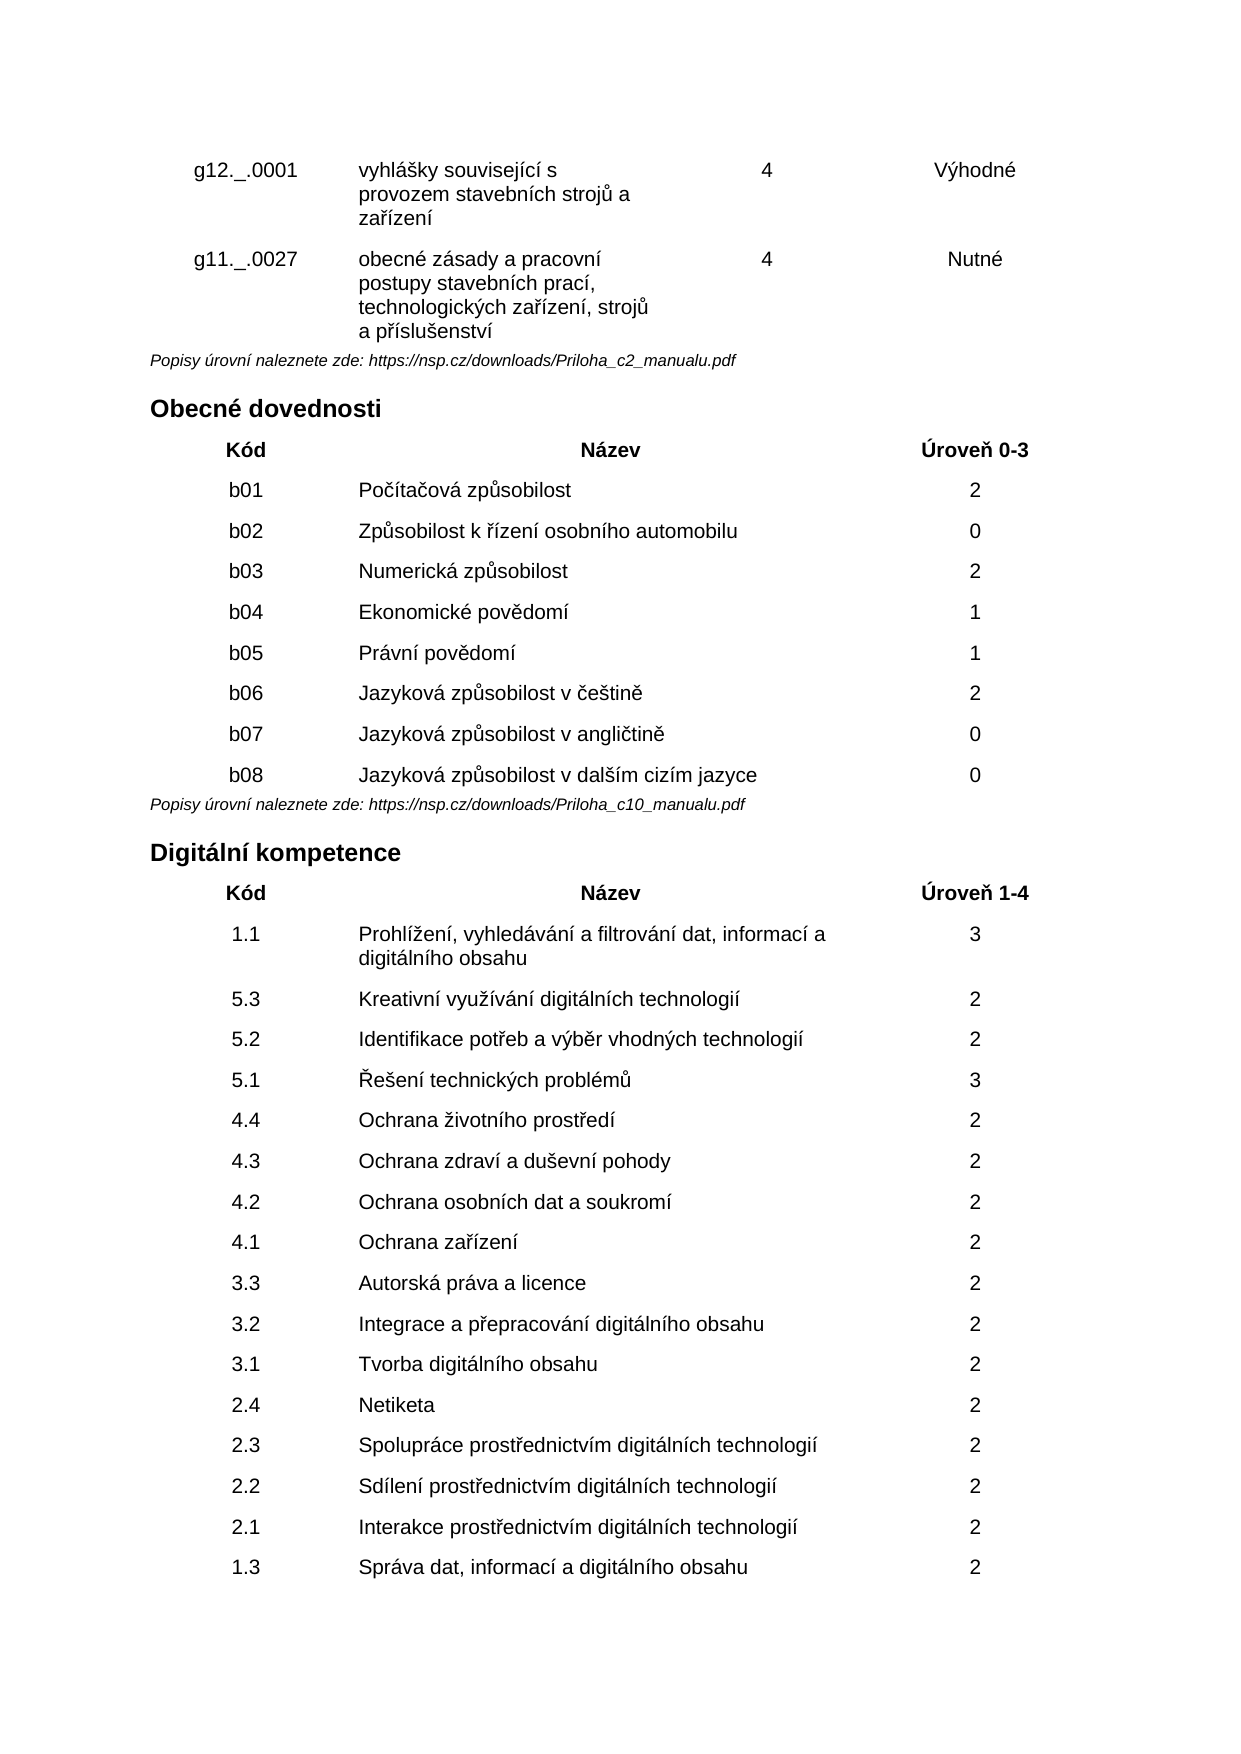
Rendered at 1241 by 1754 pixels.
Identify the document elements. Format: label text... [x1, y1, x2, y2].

table_header Kód [142, 429, 350, 470]
table_cell b07 [142, 714, 350, 754]
table_cell Právní povědomí [350, 632, 871, 673]
table_cell 2 [871, 1141, 1079, 1181]
table_cell b04 [142, 592, 350, 632]
table_header Kód [142, 873, 350, 913]
table_header Název [350, 873, 871, 913]
table_cell 1 [871, 632, 1079, 673]
table_cell 2 [871, 1506, 1079, 1547]
table_cell Výhodné [871, 150, 1079, 238]
table_cell Tvorba digitálního obsahu [350, 1344, 871, 1384]
table_cell Netiketa [350, 1384, 871, 1425]
table_cell 4.4 [142, 1100, 350, 1141]
table_cell 2 [871, 978, 1079, 1019]
table_cell 3.3 [142, 1263, 350, 1303]
table_cell g12._.0001 [142, 150, 350, 238]
table_cell 5.2 [142, 1019, 350, 1059]
table_cell Spolupráce prostřednictvím digitálních technologií [350, 1425, 871, 1466]
table_cell b01 [142, 470, 350, 510]
table_cell 2 [871, 1181, 1079, 1222]
text Popisy úrovní naleznete zde: https://nsp.cz/downloads/Priloha_c10_manualu.pdf [150, 795, 1090, 814]
table_cell 3 [871, 914, 1079, 978]
table_cell obecné zásady a pracovní postupy stavebních prací, technologických zařízení, strojů a příslušenství [350, 239, 662, 351]
table_cell Kreativní využívání digitálních technologií [350, 978, 871, 1019]
table_cell Numerická způsobilost [350, 551, 871, 592]
table_cell 1.3 [142, 1547, 350, 1587]
table_cell b03 [142, 551, 350, 592]
table_cell Sdílení prostřednictvím digitálních technologií [350, 1466, 871, 1506]
table_cell Ochrana životního prostředí [350, 1100, 871, 1141]
table_cell 2 [871, 470, 1079, 510]
text Popisy úrovní naleznete zde: https://nsp.cz/downloads/Priloha_c2_manualu.pdf [150, 351, 1090, 370]
table_cell 0 [871, 714, 1079, 754]
table_cell 3.2 [142, 1303, 350, 1344]
table_cell Ochrana zdraví a duševní pohody [350, 1141, 871, 1181]
table_header Úroveň 1-4 [871, 873, 1079, 913]
table_cell Integrace a přepracování digitálního obsahu [350, 1303, 871, 1344]
table_cell 0 [871, 754, 1079, 795]
table_cell 2 [871, 1263, 1079, 1303]
table_cell Jazyková způsobilost v angličtině [350, 714, 871, 754]
table_cell vyhlášky související s provozem stavebních strojů a zařízení [350, 150, 662, 238]
table_header Úroveň 0-3 [871, 429, 1079, 470]
table_cell 2 [871, 1222, 1079, 1262]
table_cell 2 [871, 1019, 1079, 1059]
table_cell 2 [871, 1100, 1079, 1141]
table_cell Nutné [871, 239, 1079, 351]
table_cell 4.3 [142, 1141, 350, 1181]
table_cell 1.1 [142, 914, 350, 978]
table_header Název [350, 429, 871, 470]
table_cell g11._.0027 [142, 239, 350, 351]
table_cell 5.3 [142, 978, 350, 1019]
table_cell 3 [871, 1059, 1079, 1100]
subtitle Obecné dovednosti [150, 394, 1090, 423]
table_cell 0 [871, 510, 1079, 551]
table_cell 2.2 [142, 1466, 350, 1506]
table_cell Prohlížení, vyhledávání a filtrování dat, informací a digitálního obsahu [350, 914, 871, 978]
table_cell Jazyková způsobilost v češtině [350, 673, 871, 713]
table_cell Řešení technických problémů [350, 1059, 871, 1100]
table_cell Správa dat, informací a digitálního obsahu [350, 1547, 871, 1587]
table_cell 3.1 [142, 1344, 350, 1384]
table_cell 5.1 [142, 1059, 350, 1100]
table_cell b08 [142, 754, 350, 795]
table_cell 2 [871, 1344, 1079, 1384]
table_cell 2 [871, 1466, 1079, 1506]
table_cell 2 [871, 1547, 1079, 1587]
table_cell 2 [871, 551, 1079, 592]
table_cell 2.4 [142, 1384, 350, 1425]
table_cell 4.2 [142, 1181, 350, 1222]
table_cell 2.1 [142, 1506, 350, 1547]
table_cell Autorská práva a licence [350, 1263, 871, 1303]
table_cell Ochrana osobních dat a soukromí [350, 1181, 871, 1222]
table_cell 2 [871, 1425, 1079, 1466]
table_cell 2 [871, 1384, 1079, 1425]
table_cell Počítačová způsobilost [350, 470, 871, 510]
table_cell 2.3 [142, 1425, 350, 1466]
table_cell Identifikace potřeb a výběr vhodných technologií [350, 1019, 871, 1059]
table_cell Ekonomické povědomí [350, 592, 871, 632]
table_cell 4 [663, 150, 871, 238]
table_cell b05 [142, 632, 350, 673]
table_cell Interakce prostřednictvím digitálních technologií [350, 1506, 871, 1547]
table_cell 4.1 [142, 1222, 350, 1262]
table_cell 4 [663, 239, 871, 351]
table_cell 2 [871, 673, 1079, 713]
subtitle Digitální kompetence [150, 838, 1090, 867]
table_cell 2 [871, 1303, 1079, 1344]
table_cell Ochrana zařízení [350, 1222, 871, 1262]
table_cell 1 [871, 592, 1079, 632]
table_cell b02 [142, 510, 350, 551]
table_cell b06 [142, 673, 350, 713]
table_cell Jazyková způsobilost v dalším cizím jazyce [350, 754, 871, 795]
table_cell Způsobilost k řízení osobního automobilu [350, 510, 871, 551]
